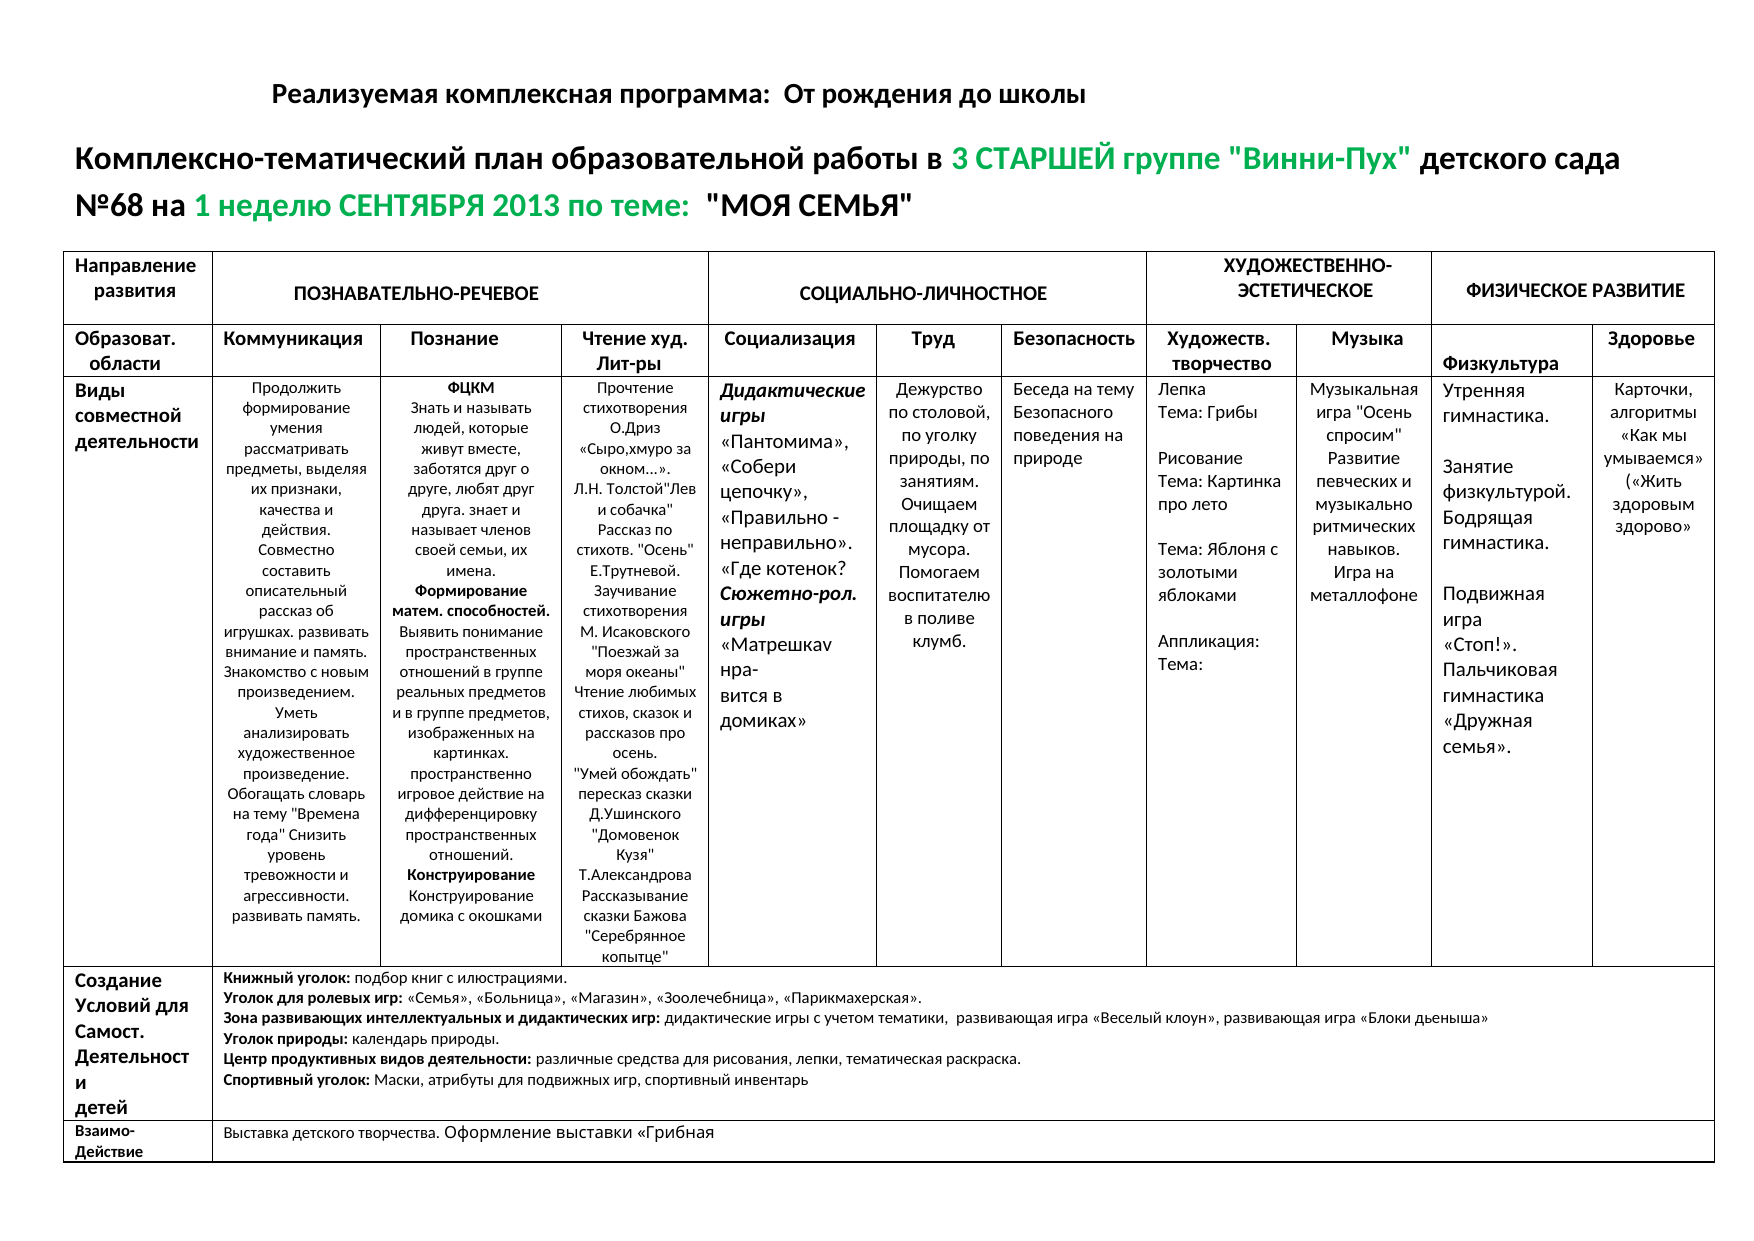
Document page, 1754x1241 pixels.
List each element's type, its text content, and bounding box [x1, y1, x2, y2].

table_cell Создание Условий для Самост. Деятельности детей [64, 967, 212, 1120]
text Реализуемая комплексная программа: От рождения до школы [75, 75, 1679, 111]
table_cell Дежурство по столовой, по уголку природы, по занятиям. Очищаем площадку от мусора. Помогаем воспитателю в поливе клумб. [877, 377, 1001, 966]
table_cell Дидактические игры «Пантомима», «Собери цепочку», «Правильно - неправильно». «Где котенок? Сюжетно-рол. игры «Матрешкаv нра- вится в домиках» [709, 377, 876, 966]
table_header ХУДОЖЕСТВЕННО- ЭСТЕТИЧЕСКОЕ [1147, 252, 1431, 324]
table_cell Виды совместной деятельности [64, 377, 212, 966]
table_cell ФЦКМ Знать и называть людей, которые живут вместе, заботятся друг о друге, любят друг друга. знает и называет членов своей семьи, их имена. Формирование матем. способностей. Выявить понимание пространственных отношений в группе реальных предметов и в группе предметов, изображенных на картинках. пространственно игровое действие на дифференцировку пространственных отношений. Конструирование Конструирование домика с окошками [381, 377, 561, 966]
table_cell Книжный уголок: подбор книг с илюстрациями. Уголок для ролевых игр: «Семья», «Больница», «Магазин», «Зоолечебница», «Парикмахерская». Зона развивающих интеллектуальных и дидактических игр: дидактические игры с учетом тематики, развивающая игра «Веселый клоун», развивающая игра «Блоки дьеныша» Уголок природы: календарь природы. Центр продуктивных видов деятельности: различные средства для рисования, лепки, тематическая раскраска. Спортивный уголок: Маски, атрибуты для подвижных игр, спортивный инвентарь [213, 967, 1714, 1120]
table_cell Познание [381, 325, 561, 376]
table_header ФИЗИЧЕСКОЕ РАЗВИТИЕ [1432, 252, 1714, 324]
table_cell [213, 1121, 1714, 1161]
table_cell Здоровье [1593, 325, 1714, 376]
table_cell Прочтение стихотворения О.Дриз «Сыро,хмуро за окном...». Л.Н. Толстой"Лев и собачка" Рассказ по стихотв. "Осень" Е.Трутневой. Заучивание стихотворения М. Исаковского "Поезжай за моря океаны" Чтение любимых стихов, сказок и рассказов про осень. "Умей обождать" пересказ сказки Д.Ушинского "Домовенок Кузя" Т.Александрова Рассказывание сказки Бажова "Серебрянное копытце" [562, 377, 708, 966]
text Комплексно-тематический план образовательной работы в 3 СТАРШЕЙ группе "Винни-Пух" детского сада №68 на 1 неделю СЕНТЯБРЯ 2013 по теме: "МОЯ СЕМЬЯ" [75, 137, 1679, 224]
table_cell Художеств. творчество [1147, 325, 1296, 376]
table_cell Музыкальная игра "Осень спросим" Развитие певческих и музыкально ритмических навыков. Игра на металлофоне [1297, 377, 1431, 966]
table_cell Безопасность [1002, 325, 1146, 376]
table_cell Чтение худ. Лит-ры [562, 325, 708, 376]
table_header Направление развития [64, 252, 212, 324]
table_cell Образоват. области [64, 325, 212, 376]
table_cell Лепка Тема: Грибы Рисование Тема: Картинка про лето Тема: Яблоня с золотыми яблоками Аппликация: Тема: [1147, 377, 1296, 966]
table_header СОЦИАЛЬНО-ЛИЧНОСТНОЕ [709, 252, 1146, 324]
table_cell Социализация [709, 325, 876, 376]
table_cell Продолжить формирование умения рассматривать предметы, выделяя их признаки, качества и действия. Совместно составить описательный рассказ об игрушках. развивать внимание и память. Знакомство с новым произведением. Уметь анализировать художественное произведение. Обогащать словарь на тему "Времена года" Снизить уровень тревожности и агрессивности. развивать память. [213, 377, 380, 966]
table_cell Физкультура [1432, 325, 1592, 376]
table_cell Утренняя гимнастика. Занятие физкультурой. Бодрящая гимнастика. Подвижная игра «Стоп!». Пальчиковая гимнастика «Дружная семья». [1432, 377, 1592, 966]
table_header ПОЗНАВАТЕЛЬНО-РЕЧЕВОЕ [213, 252, 708, 324]
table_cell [64, 1121, 212, 1161]
table_cell Музыка [1297, 325, 1431, 376]
table_cell Карточки, алгоритмы «Как мы умываемся» («Жить здоровым здорово» [1593, 377, 1714, 966]
table_cell Беседа на тему Безопасного поведения на природе [1002, 377, 1146, 966]
table_cell Труд [877, 325, 1001, 376]
table_cell Коммуникация [213, 325, 380, 376]
